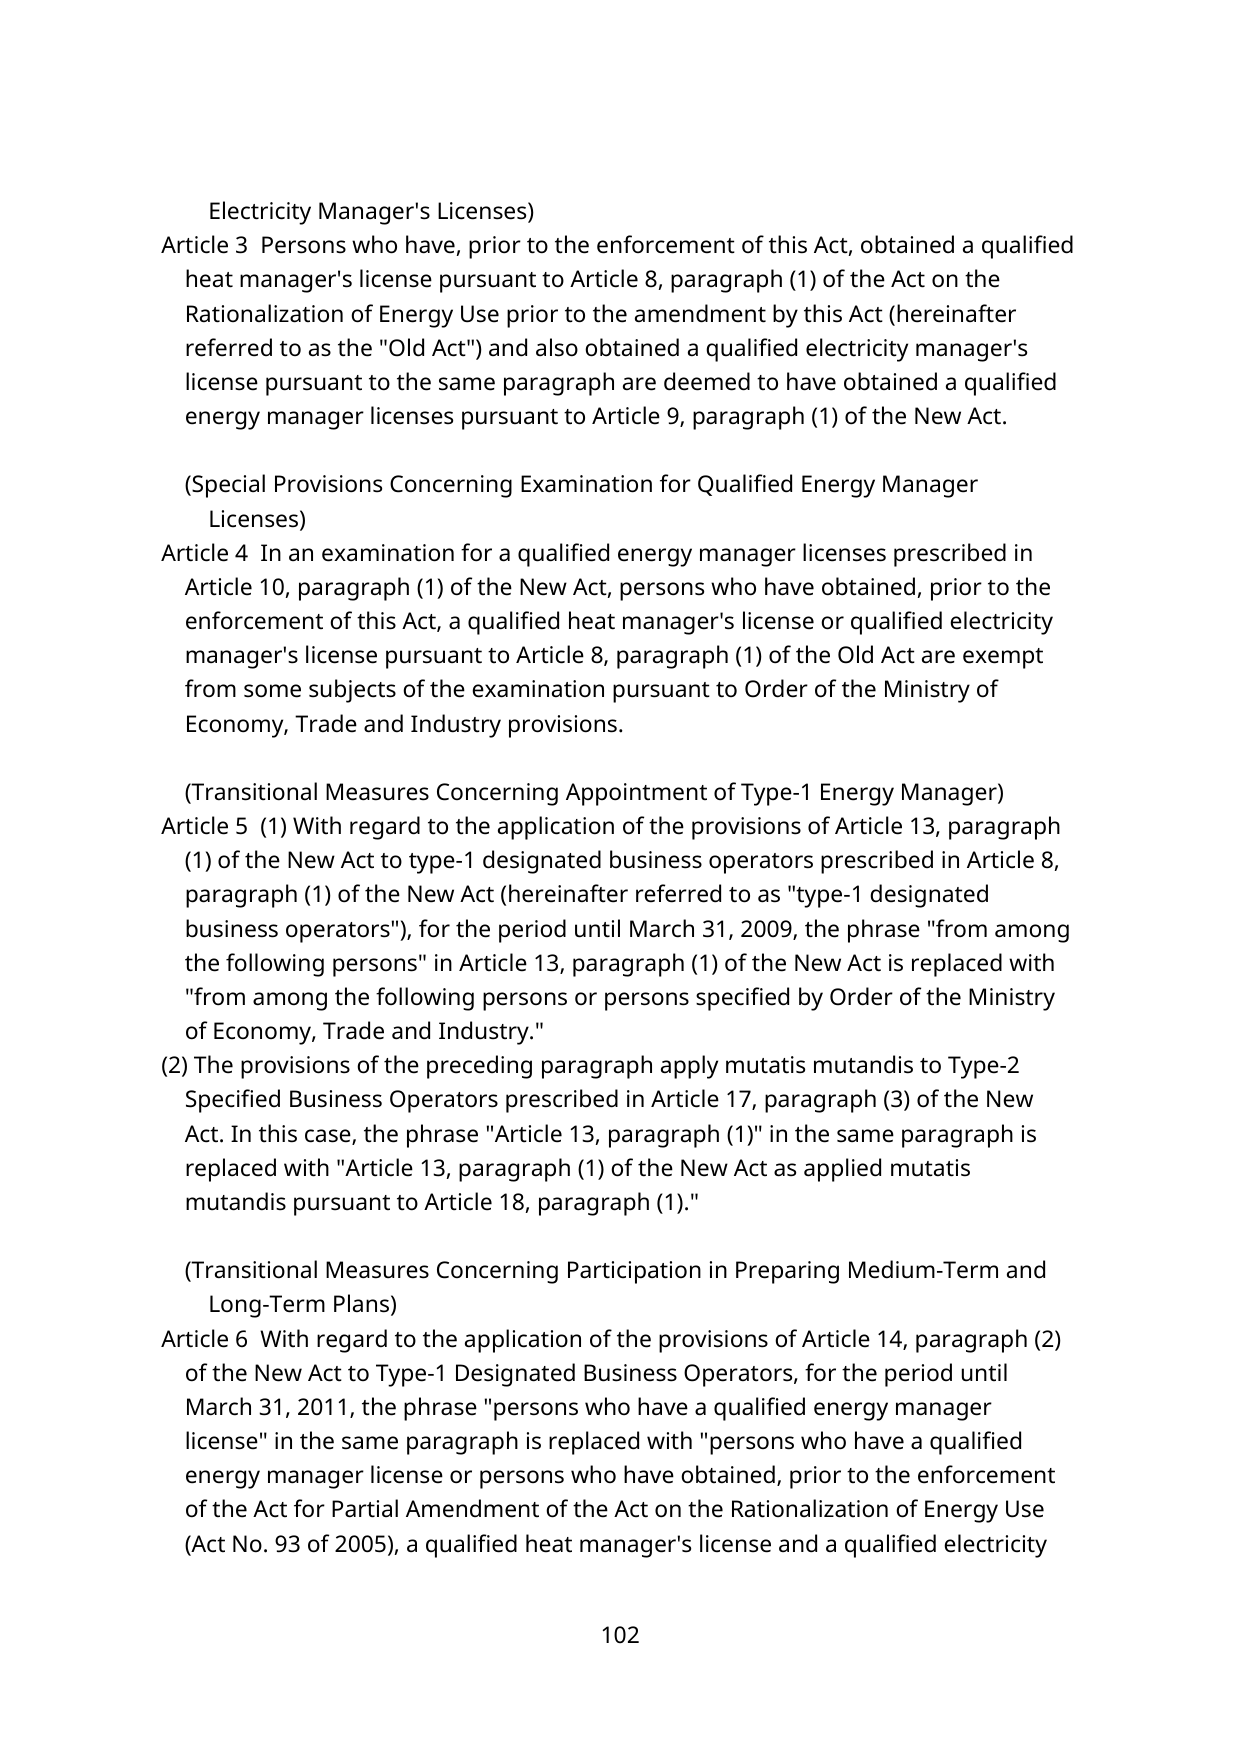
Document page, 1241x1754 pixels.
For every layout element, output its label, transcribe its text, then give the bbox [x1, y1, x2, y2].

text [184, 194, 1079, 228]
text Article 4 In an examination for a qualified energy manager licenses prescribed in Article 10, paragraph (1) of the New Act, persons who have obtained, prior to the enforcement of this Act, a qualified heat manager's license or qualified electricity manager's license pursuant to Article 8, paragraph (1) of the Old Act are exempt from some subjects of the examination pursuant to Order of the Ministry of Economy, Trade and Industry provisions. [161, 535, 1079, 740]
text (2) The provisions of the preceding paragraph apply mutatis mutandis to Type-2 Specified Business Operators prescribed in Article 17, paragraph (3) of the New Act. In this case, the phrase "Article 13, paragraph (1)" in the same paragraph is replaced with "Article 13, paragraph (1) of the New Act as applied mutatis mutandis pursuant to Article 18, paragraph (1)." [161, 1048, 1079, 1219]
text (Transitional Measures Concerning Participation in Preparing Medium-Term and Long-Term Plans) [184, 1253, 1079, 1321]
text (Special Provisions Concerning Examination for Qualified Energy Manager Licenses) [184, 467, 1079, 535]
text (Transitional Measures Concerning Appointment of Type-1 Energy Manager) [184, 774, 1079, 809]
text Article 3 Persons who have, prior to the enforcement of this Act, obtained a qualified heat manager's license pursuant to Article 8, paragraph (1) of the Act on the Rationalization of Energy Use prior to the amendment by this Act (hereinafter referred to as the "Old Act") and also obtained a qualified electricity manager's license pursuant to the same paragraph are deemed to have obtained a qualified energy manager licenses pursuant to Article 9, paragraph (1) of the New Act. [161, 228, 1079, 433]
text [161, 1321, 1079, 1560]
text Article 5 (1) With regard to the application of the provisions of Article 13, paragraph (1) of the New Act to type-1 designated business operators prescribed in Article 8, paragraph (1) of the New Act (hereinafter referred to as "type-1 designated business operators"), for the period until March 31, 2009, the phrase "from among the following persons" in Article 13, paragraph (1) of the New Act is replaced with "from among the following persons or persons specified by Order of the Ministry of Economy, Trade and Industry." [161, 809, 1079, 1048]
